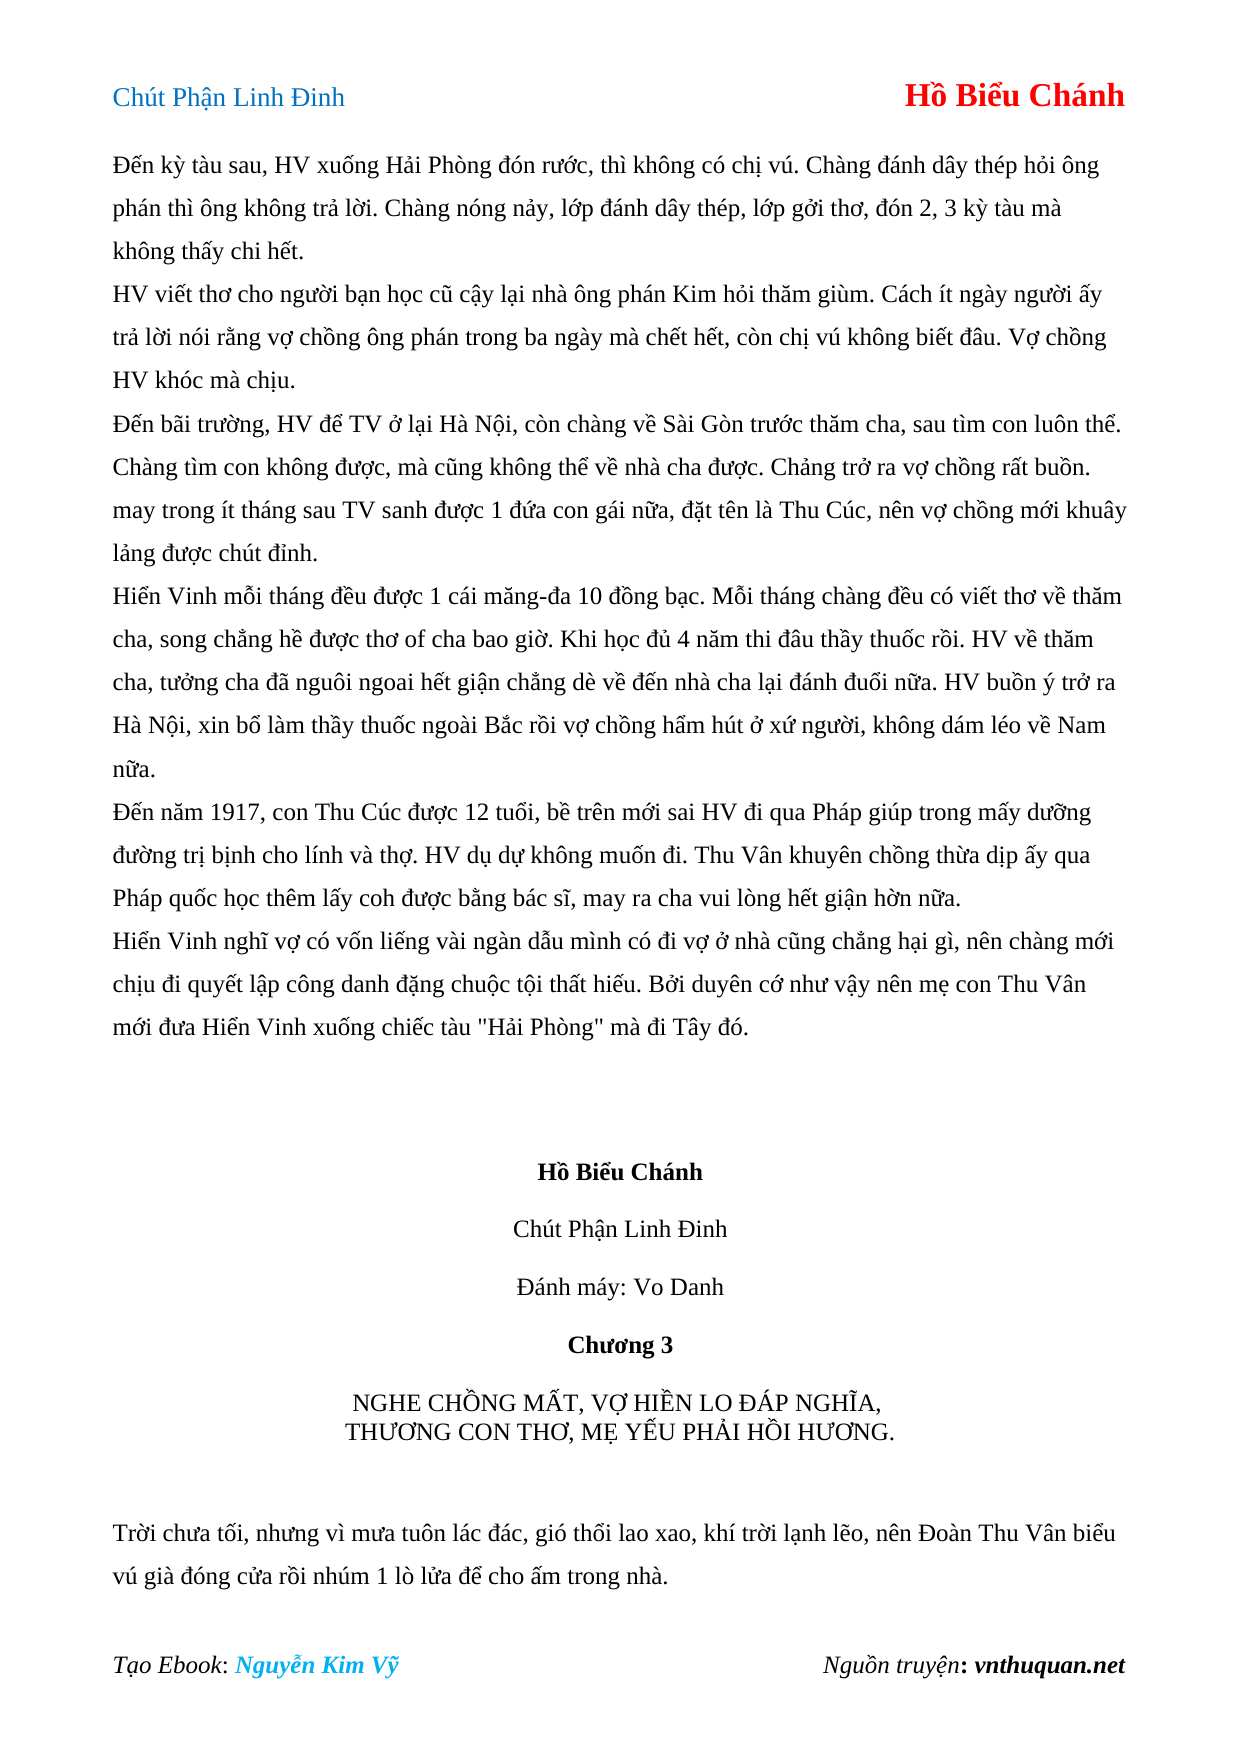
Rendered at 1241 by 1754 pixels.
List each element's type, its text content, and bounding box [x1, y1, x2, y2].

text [112, 150, 1128, 1084]
text Đánh máy: Vo Danh [112, 1272, 1128, 1301]
text Hồ Biểu Chánh [112, 1157, 1128, 1185]
text Chút Phận Linh Đinh [112, 1214, 1128, 1243]
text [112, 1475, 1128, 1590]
text Chương 3 [112, 1330, 1128, 1359]
text NGHE CHỒNG MẤT, VỢ HIỀN LO ĐÁP NGHĨA, THƯƠNG CON THƠ, MẸ YẾU PHẢI HỒI HƯƠNG. [112, 1388, 1128, 1446]
